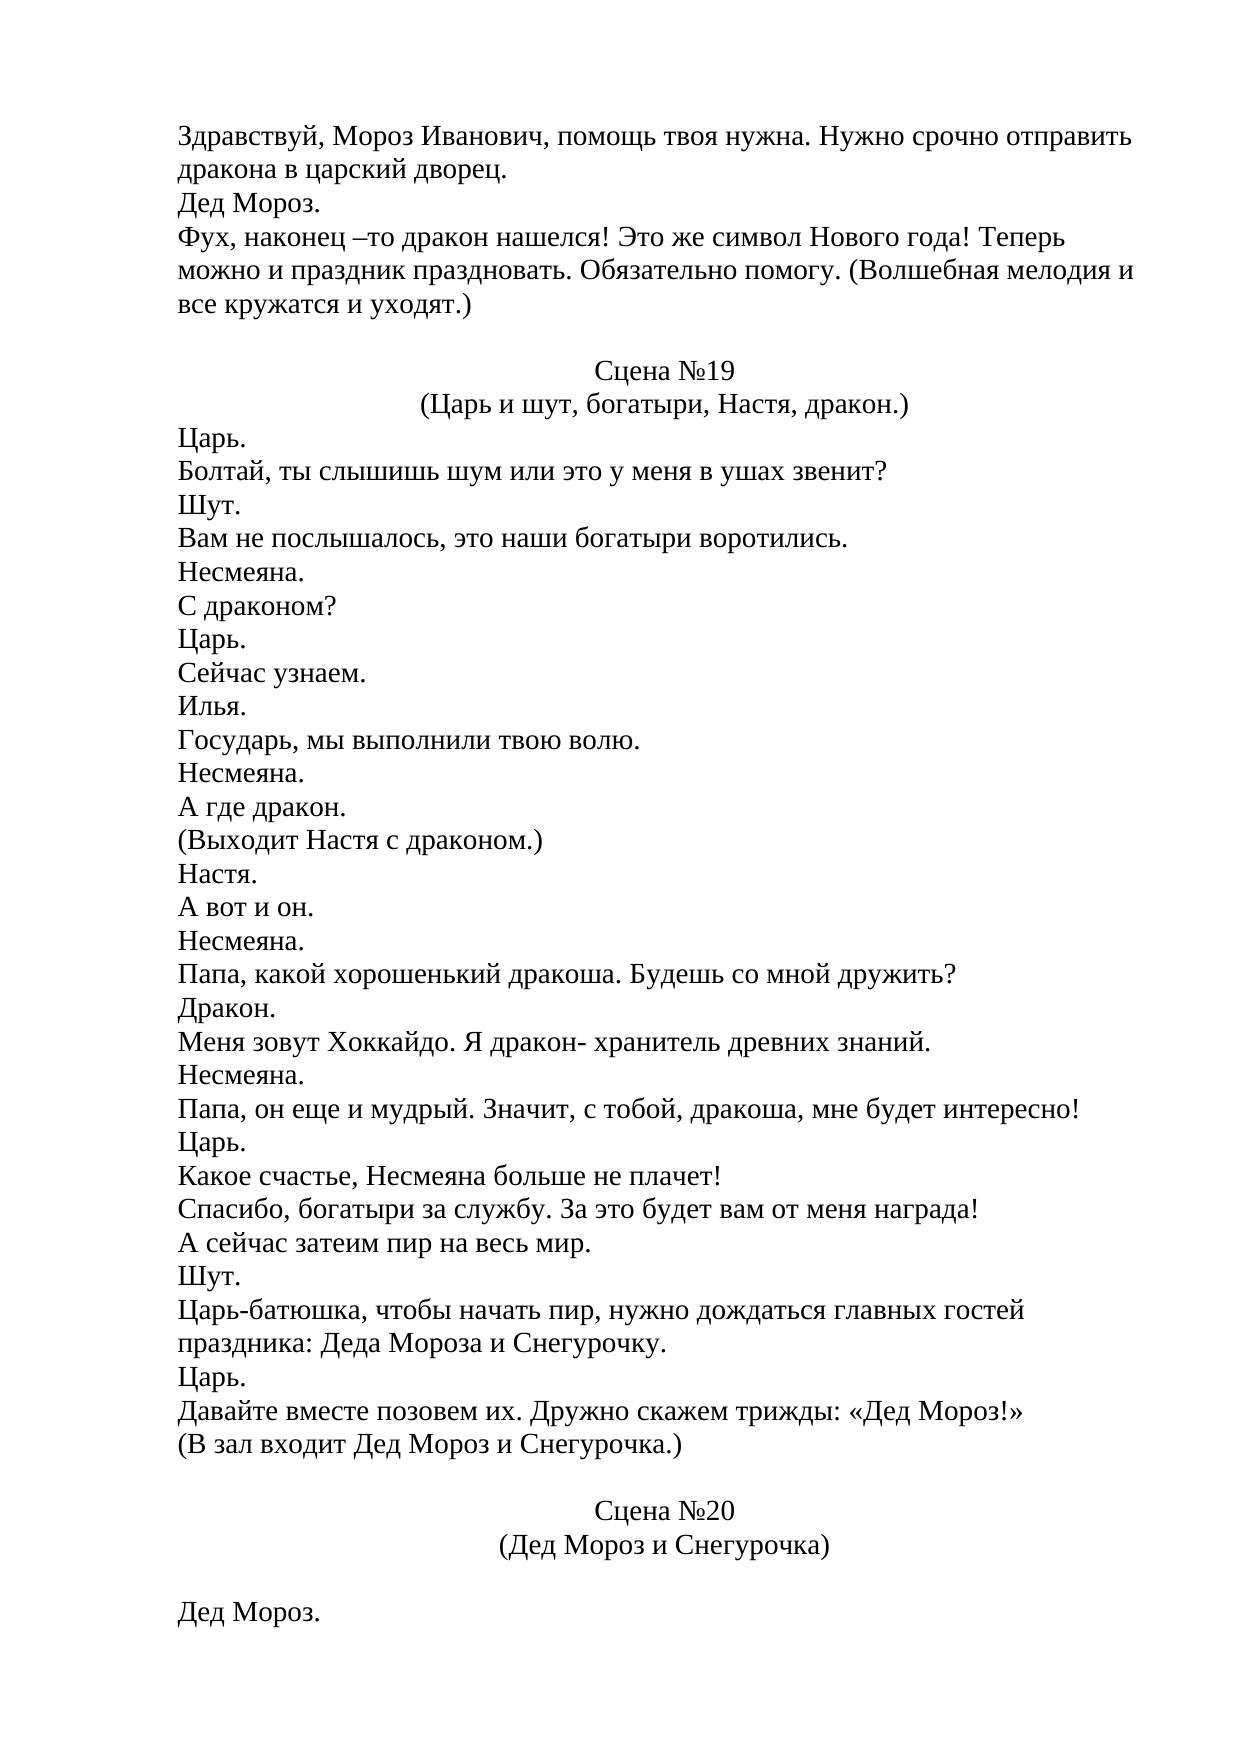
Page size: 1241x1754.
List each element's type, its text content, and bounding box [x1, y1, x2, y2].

text Несмеяна. [177, 1057, 1152, 1091]
text (Выходит Настя с драконом.) [177, 822, 1152, 856]
text А где дракон. [177, 789, 1152, 822]
text Сейчас узнаем. [177, 655, 1152, 688]
text А сейчас затеим пир на весь мир. [177, 1225, 1152, 1258]
text Болтай, ты слышишь шум или это у меня в ушах звенит? [177, 453, 1152, 487]
text Настя. [177, 856, 1152, 889]
text (В зал входит Дед Мороз и Снегурочка.) [177, 1426, 1152, 1460]
text Государь, мы выполнили твою волю. [177, 722, 1152, 755]
text Шут. [177, 1258, 1152, 1292]
text Папа, он еще и мудрый. Значит, с тобой, дракоша, мне будет интересно! [177, 1091, 1152, 1124]
text Царь-батюшка, чтобы начать пир, нужно дождаться главных гостей праздника: Деда Мороза и Снегурочку. [177, 1292, 1152, 1359]
text А вот и он. [177, 889, 1152, 923]
text Илья. [177, 688, 1152, 722]
text Царь. [177, 1359, 1152, 1393]
text Вам не послышалось, это наши богатыри воротились. [177, 521, 1152, 554]
text Папа, какой хорошенький дракоша. Будешь со мной дружить? [177, 957, 1152, 990]
text Сцена №19 [177, 353, 1152, 386]
text Несмеяна. [177, 554, 1152, 588]
text Несмеяна. [177, 923, 1152, 957]
text Шут. [177, 487, 1152, 521]
text Дракон. [177, 990, 1152, 1024]
text С драконом? [177, 588, 1152, 621]
text Царь. [177, 420, 1152, 453]
text Дед Мороз. [177, 1594, 1152, 1627]
text Какое счастье, Несмеяна больше не плачет! [177, 1158, 1152, 1191]
text (Дед Мороз и Снегурочка) [177, 1527, 1152, 1560]
text Давайте вместе позовем их. Дружно скажем трижды: «Дед Мороз!» [177, 1393, 1152, 1426]
text Здравствуй, Мороз Иванович, помощь твоя нужна. Нужно срочно отправить дракона в царский дворец. [177, 118, 1152, 185]
text Царь. [177, 1124, 1152, 1158]
text Несмеяна. [177, 755, 1152, 789]
text Сцена №20 [177, 1493, 1152, 1527]
text Меня зовут Хоккайдо. Я дракон- хранитель древних знаний. [177, 1024, 1152, 1057]
text Царь. [177, 621, 1152, 655]
text Фух, наконец –то дракон нашелся! Это же символ Нового года! Теперь можно и праздник праздновать. Обязательно помогу. (Волшебная мелодия и все кружатся и уходят.) [177, 219, 1152, 319]
text Спасибо, богатыри за службу. За это будет вам от меня награда! [177, 1191, 1152, 1225]
text Дед Мороз. [177, 185, 1152, 219]
text (Царь и шут, богатыри, Настя, дракон.) [177, 386, 1152, 420]
